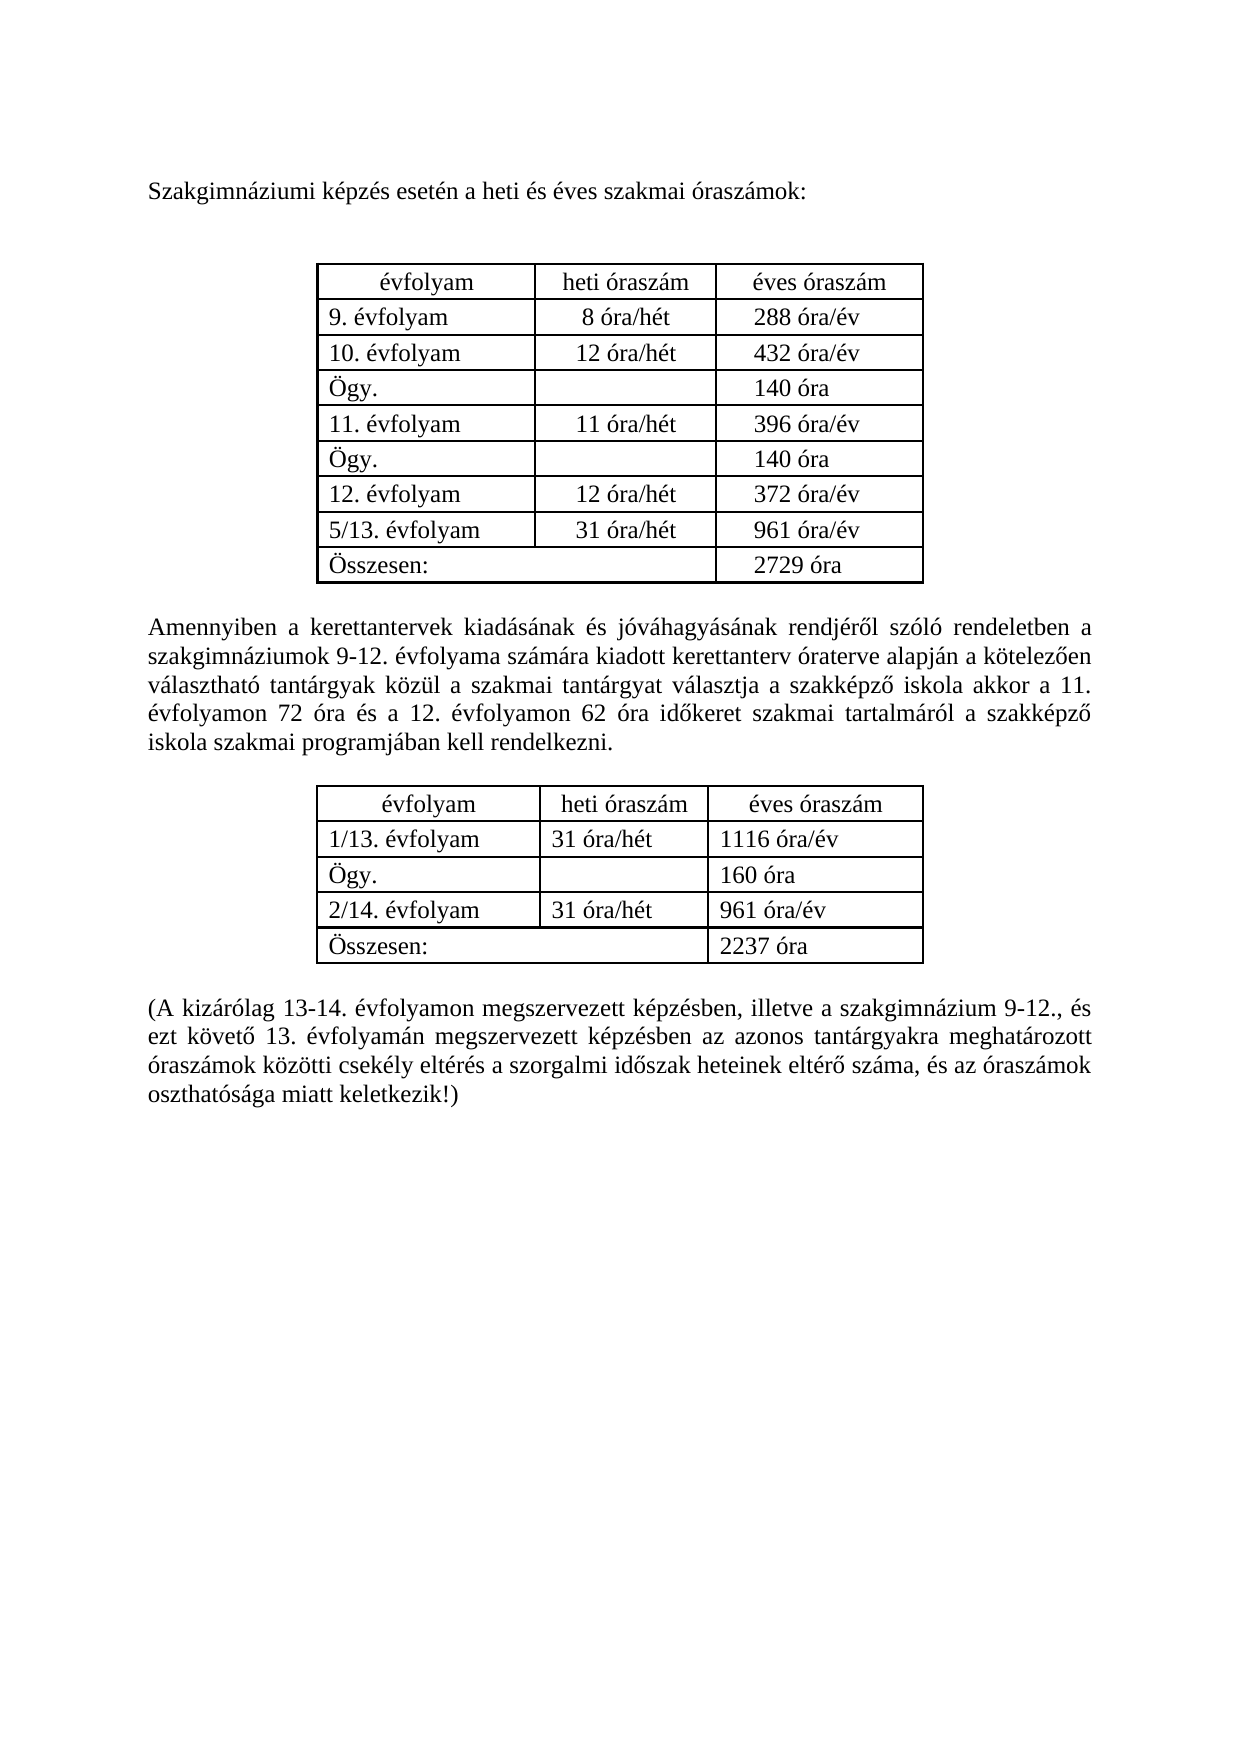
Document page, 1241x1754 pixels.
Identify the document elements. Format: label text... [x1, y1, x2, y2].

table_cell 11 óra/hét [536, 406, 715, 440]
table_cell 5/13. évfolyam [319, 513, 534, 546]
table_cell 8 óra/hét [536, 300, 715, 333]
table_header heti óraszám [541, 787, 707, 820]
table_cell [536, 371, 715, 404]
table_cell 432 óra/év [717, 336, 922, 369]
table_cell 31 óra/hét [536, 513, 715, 546]
table_cell 12 óra/hét [536, 336, 715, 369]
table_cell 9. évfolyam [319, 300, 534, 333]
table_cell 10. évfolyam [319, 336, 534, 369]
table_cell 140 óra [717, 442, 922, 475]
table_cell 12. évfolyam [319, 477, 534, 511]
table_cell 12 óra/hét [536, 477, 715, 511]
table_cell 2237 óra [709, 929, 922, 962]
table_cell 31 óra/hét [541, 893, 707, 926]
table_cell Összesen: [319, 548, 715, 581]
table_cell 31 óra/hét [541, 822, 707, 856]
table_cell 2729 óra [717, 548, 922, 581]
table_cell 11. évfolyam [319, 406, 534, 440]
text (A kizárólag 13-14. évfolyamon megszervezett képzésben, illetve a szakgimnázium 9-12., és ezt követő 13. évfolyamán megszervezett képzésben az azonos tantárgyakra meghatározott óraszámok közötti csekély eltérés a szorgalmi időszak heteinek eltérő száma, és az óraszámok oszthatósága miatt keletkezik!) [148, 993, 1093, 1108]
table_cell [541, 858, 707, 891]
table_cell 2/14. évfolyam [318, 893, 539, 926]
table_cell 160 óra [709, 858, 922, 891]
text Szakgimnáziumi képzés esetén a heti és éves szakmai óraszámok: [148, 176, 1093, 205]
table_cell 140 óra [717, 371, 922, 404]
table_cell 1/13. évfolyam [318, 822, 539, 856]
table_cell [536, 442, 715, 475]
table_header évfolyam [319, 265, 534, 298]
table_cell 961 óra/év [709, 893, 922, 926]
table_cell 961 óra/év [717, 513, 922, 546]
table_cell 372 óra/év [717, 477, 922, 511]
text Amennyiben a kerettantervek kiadásának és jóváhagyásának rendjéről szóló rendeletben a szakgimnáziumok 9-12. évfolyama számára kiadott kerettanterv óraterve alapján a kötelezően választható tantárgyak közül a szakmai tantárgyat választja a szakképző iskola akkor a 11. évfolyamon 72 óra és a 12. évfolyamon 62 óra időkeret szakmai tartalmáról a szakképző iskola szakmai programjában kell rendelkezni. [148, 612, 1093, 756]
table_cell 1116 óra/év [709, 822, 922, 856]
table_cell Ögy. [318, 858, 539, 891]
table_cell Ögy. [319, 371, 534, 404]
table_header éves óraszám [717, 265, 922, 298]
table_header éves óraszám [709, 787, 922, 820]
table_cell Összesen: [318, 929, 707, 962]
table_cell 288 óra/év [717, 300, 922, 333]
table_cell Ögy. [319, 442, 534, 475]
table_cell 396 óra/év [717, 406, 922, 440]
table_header évfolyam [318, 787, 539, 820]
table_header heti óraszám [536, 265, 715, 298]
